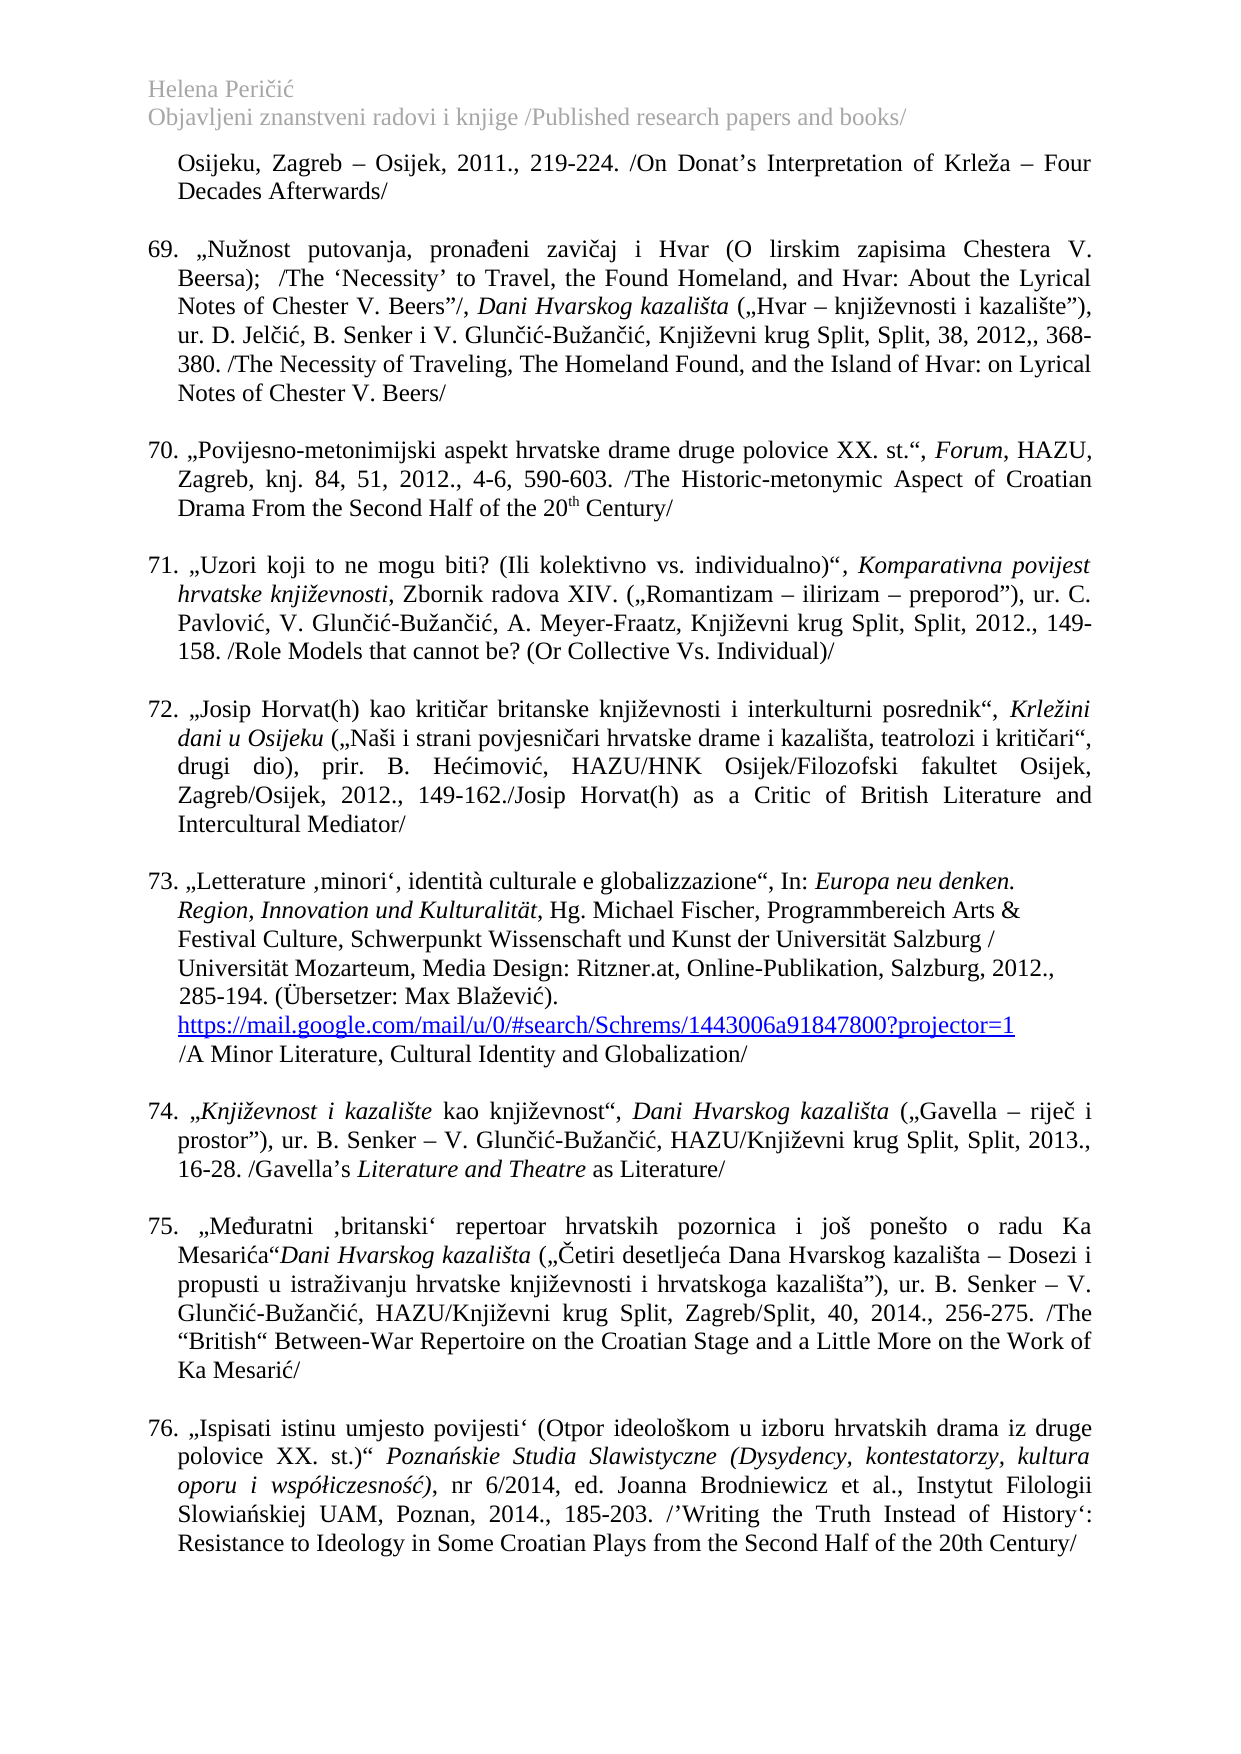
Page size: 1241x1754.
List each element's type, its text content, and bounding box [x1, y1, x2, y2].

text 70. „Povijesno-metonimijski aspekt hrvatske drame druge polovice XX. st.“, Forum, HAZU, Zagreb, knj. 84, 51, 2012., 4-6, 590-603. /The Historic-metonymic Aspect of Croatian Drama From the Second Half of the 20th Century/ [148, 435, 1093, 521]
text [148, 148, 1093, 205]
text /A Minor Literature, Cultural Identity and Globalization/ [148, 1039, 1093, 1068]
text 75. „Međuratni ‚britanski‘ repertoar hrvatskih pozornica i još ponešto o radu Ka Mesarića“Dani Hvarskog kazališta („Četiri desetljeća Dana Hvarskog kazališta – Dosezi i propusti u istraživanju hrvatske književnosti i hrvatskoga kazališta”), ur. B. Senker – V. Glunčić-Bužančić, HAZU/Književni krug Split, Zagreb/Split, 40, 2014., 256-275. /The “British“ Between-War Repertoire on the Croatian Stage and a Little More on the Work of Ka Mesarić/ [148, 1211, 1093, 1384]
text 73. „Letterature ‚minori‘, identità culturale e globalizzazione“, In: Europa neu denken. Region, Innovation und Kulturalität, Hg. Michael Fischer, Programmbereich Arts & Festival Culture, Schwerpunkt Wissenschaft und Kunst der Universität Salzburg / Universität Mozarteum, Media Design: Ritzner.at, Online-Publikation, Salzburg, 2012., [148, 866, 1093, 981]
text 76. „Ispisati istinu umjesto povijestiʻ (Otpor ideološkom u izboru hrvatskih drama iz druge polovice XX. st.)“ Poznańskie Studia Slawistyczne (Dysydency, kontestatorzy, kultura oporu i współiczesność), nr 6/2014, ed. Joanna Brodniewicz et al., Instytut Filologii Slowiańskiej UAM, Poznan, 2014., 185-203. /ʼWriting the Truth Instead of Historyʻ: Resistance to Ideology in Some Croatian Plays from the Second Half of the 20th Century/ [148, 1413, 1093, 1556]
text 69. „Nužnost putovanja, pronađeni zavičaj i Hvar (O lirskim zapisima Chestera V. Beersa); /The ‘Necessity’ to Travel, the Found Homeland, and Hvar: About the Lyrical Notes of Chester V. Beers”/, Dani Hvarskog kazališta („Hvar – književnosti i kazalište”), ur. D. Jelčić, B. Senker i V. Glunčić-Bužančić, Književni krug Split, Split, 38, 2012,, 368-380. /The Necessity of Traveling, The Homeland Found, and the Island of Hvar: on Lyrical Notes of Chester V. Beers/ [148, 234, 1093, 406]
text 74. „Književnost i kazalište kao književnost“, Dani Hvarskog kazališta („Gavella – riječ i prostor”), ur. B. Senker – V. Glunčić-Bužančić, HAZU/Književni krug Split, Split, 2013., 16-28. /Gavella’s Literature and Theatre as Literature/ [148, 1096, 1093, 1183]
text 72. „Josip Horvat(h) kao kritičar britanske književnosti i interkulturni posrednik“, Krležini dani u Osijeku („Naši i strani povjesničari hrvatske drame i kazališta, teatrolozi i kritičari“, drugi dio), prir. B. Hećimović, HAZU/HNK Osijek/Filozofski fakultet Osijek, Zagreb/Osijek, 2012., 149-162./Josip Horvat(h) as a Critic of British Literature and Intercultural Mediator/ [148, 694, 1093, 838]
text 71. „Uzori koji to ne mogu biti? (Ili kolektivno vs. individualno)“, Komparativna povijest hrvatske književnosti, Zbornik radova XIV. („Romantizam – ilirizam – preporod”), ur. C. Pavlović, V. Glunčić-Bužančić, A. Meyer-Fraatz, Književni krug Split, Split, 2012., 149-158. /Role Models that cannot be? (Or Collective Vs. Individual)/ [148, 550, 1093, 665]
text 285-194. (Übersetzer: Max Blažević). https://mail.google.com/mail/u/0/#search/Schrems/1443006a91847800?projector=1 [148, 981, 1093, 1039]
